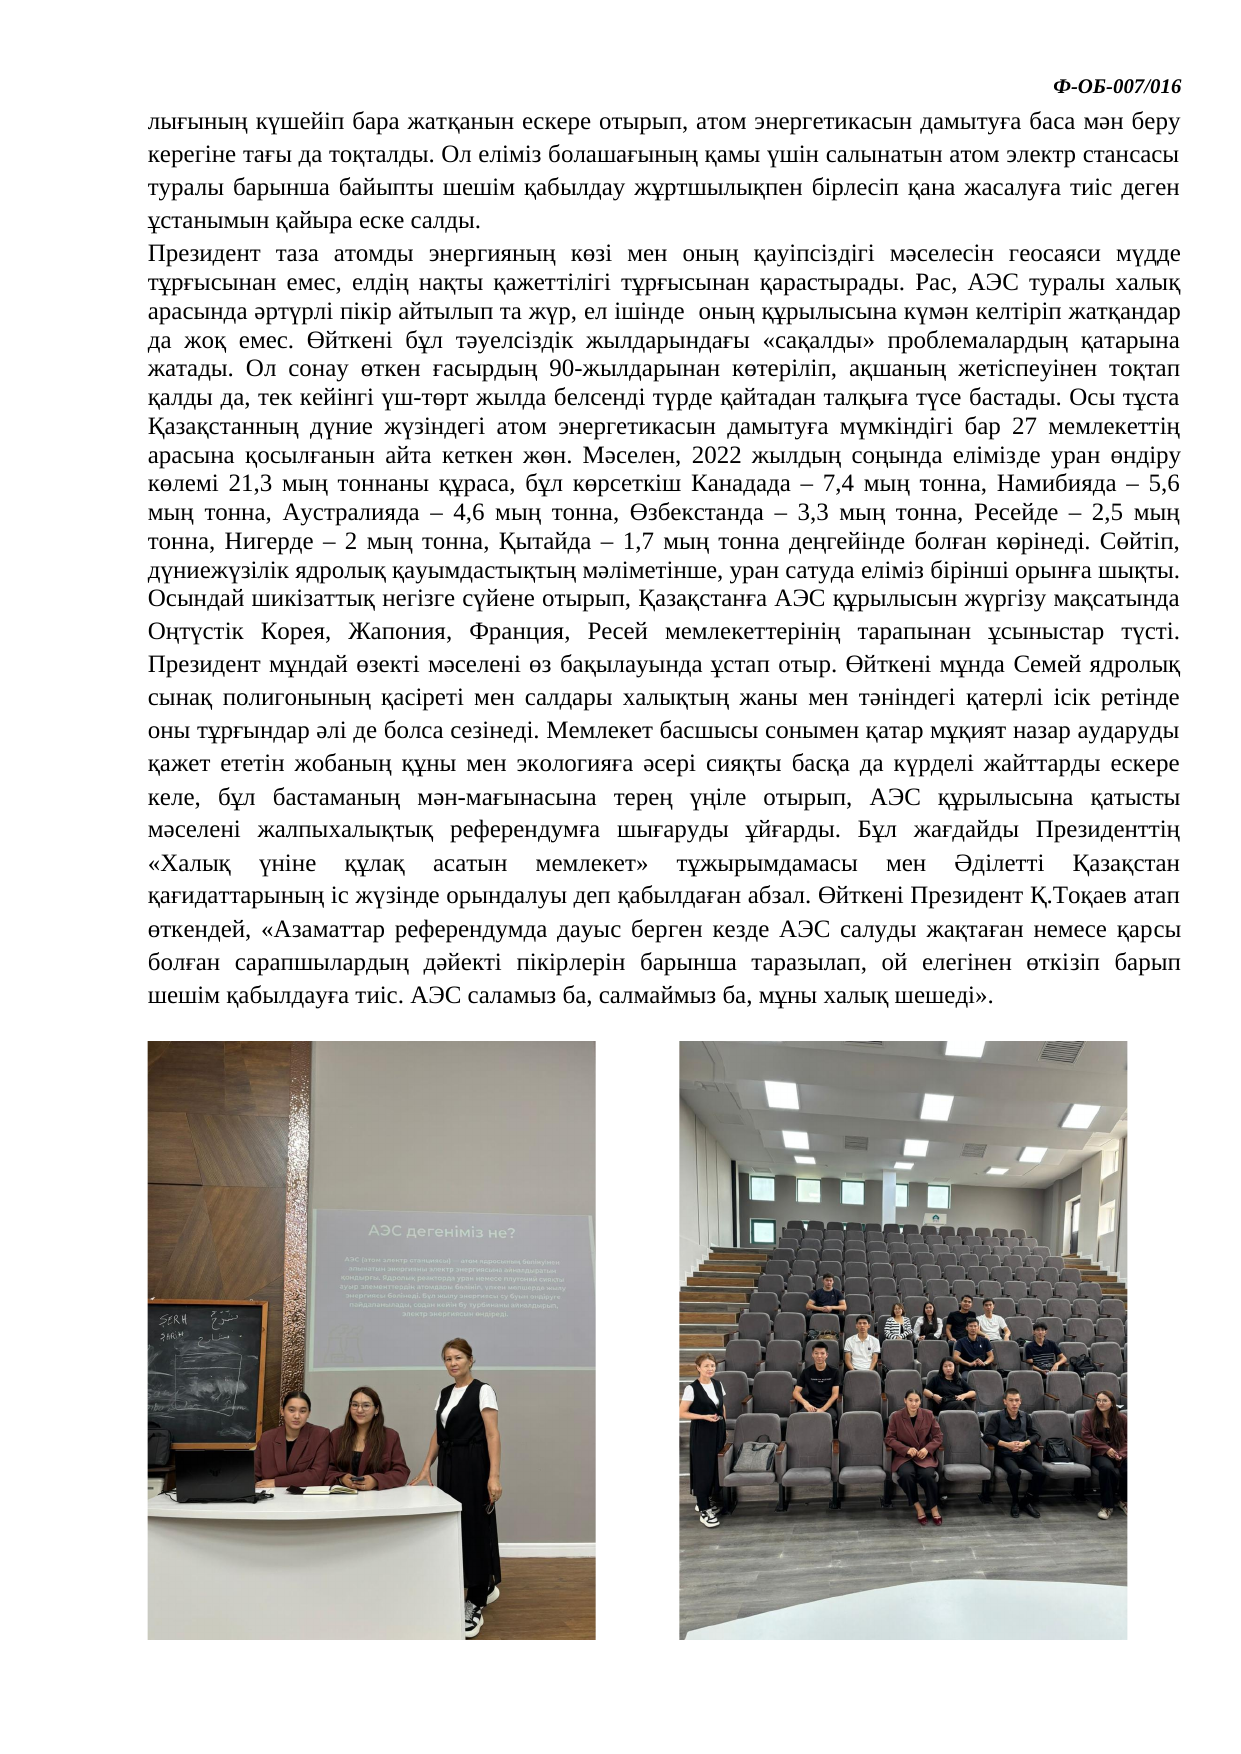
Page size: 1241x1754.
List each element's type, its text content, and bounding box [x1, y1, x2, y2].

picture [679, 1041, 1128, 1640]
text Президент таза атомды энергияның көзі мен оның қауіпсіздігі мәселесін геосаяси мүдде тұрғысынан емес, елдің нақты қажеттілігі тұрғысынан қарастырады. Рас, АЭС туралы халық арасында әртүрлі пікір айтылып та жүр, ел ішінде оның құрылысына күмән келтіріп жатқандар да жоқ емес. Өйткені бұл тәуелсіздік жылдарындағы «сақалды» проблемалардың қатарына жатады. Ол сонау өткен ғасырдың 90-жылдарынан көтеріліп, ақшаның жетіспеуінен тоқтап қалды да, тек кейінгі үш-төрт жылда белсенді түрде қайтадан талқыға түсе бастады. Осы тұста Қазақстанның дүние жүзіндегі атом энергетикасын дамытуға мүмкіндігі бар 27 мемлекеттің арасына қосылғанын айта кеткен жөн. Мәселен, 2022 жылдың соңында елімізде уран өндіру көлемі 21,3 мың тоннаны құраса, бұл көрсеткіш Канадада – 7,4 мың тонна, Намибияда – 5,6 мың тонна, Аустралияда – 4,6 мың тонна, Өзбекстанда – 3,3 мың тонна, Ресейде – 2,5 мың тонна, Нигерде – 2 мың тонна, Қытайда – 1,7 мың тонна деңгейінде болған көрінеді. Сөйтіп, дүниежүзілік ядролық қауымдастықтың мәліметінше, уран сатуда еліміз бірінші орынға шықты. [148, 238, 1181, 583]
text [148, 106, 1181, 234]
picture [147, 1041, 596, 1640]
text Осындай шикізаттық негізге сүйене отырып, Қазақстанға АЭС құрылысын жүргізу мақсатында Оңтүстік Корея, Жапония, Франция, Ресей мемлекеттерінің тарапынан ұсыныстар түсті. Президент мұндай өзекті мәселені өз бақылауында ұстап отыр. Өйткені мұнда Семей ядролық сынақ полигонының қасіреті мен салдары халықтың жаны мен тәніндегі қатерлі ісік ретінде оны тұрғындар әлі де болса сезінеді. Мемлекет басшысы сонымен қатар мұқият назар аударуды қажет ететін жобаның құны мен экологияға əсері сияқты басқа да күрделі жайттарды ескере келе, бұл бастаманың мəн-мағынасына терең үңіле отырып, АЭС құрылысына қатысты мəселені жалпыхалықтық референдумға шығаруды ұйғарды. Бұл жағдайды Президенттің «Халық үніне құлақ асатын мемлекет» тұжырымдамасы мен Əділетті Қазақстан қағидаттарының іс жүзінде орындалуы деп қабылдаған абзал. Өйткені Президент Қ.Тоқаев атап өткендей, «Азаматтар референдумда дауыс берген кезде АЭС салуды жақтаған немесе қарсы болған сарапшылардың дəйекті пікірлерін барынша таразылап, ой елегінен өткізіп барып шешім қабылдауға тиіс. АЭС саламыз ба, салмаймыз ба, мұны халық шешеді». [148, 583, 1181, 1008]
